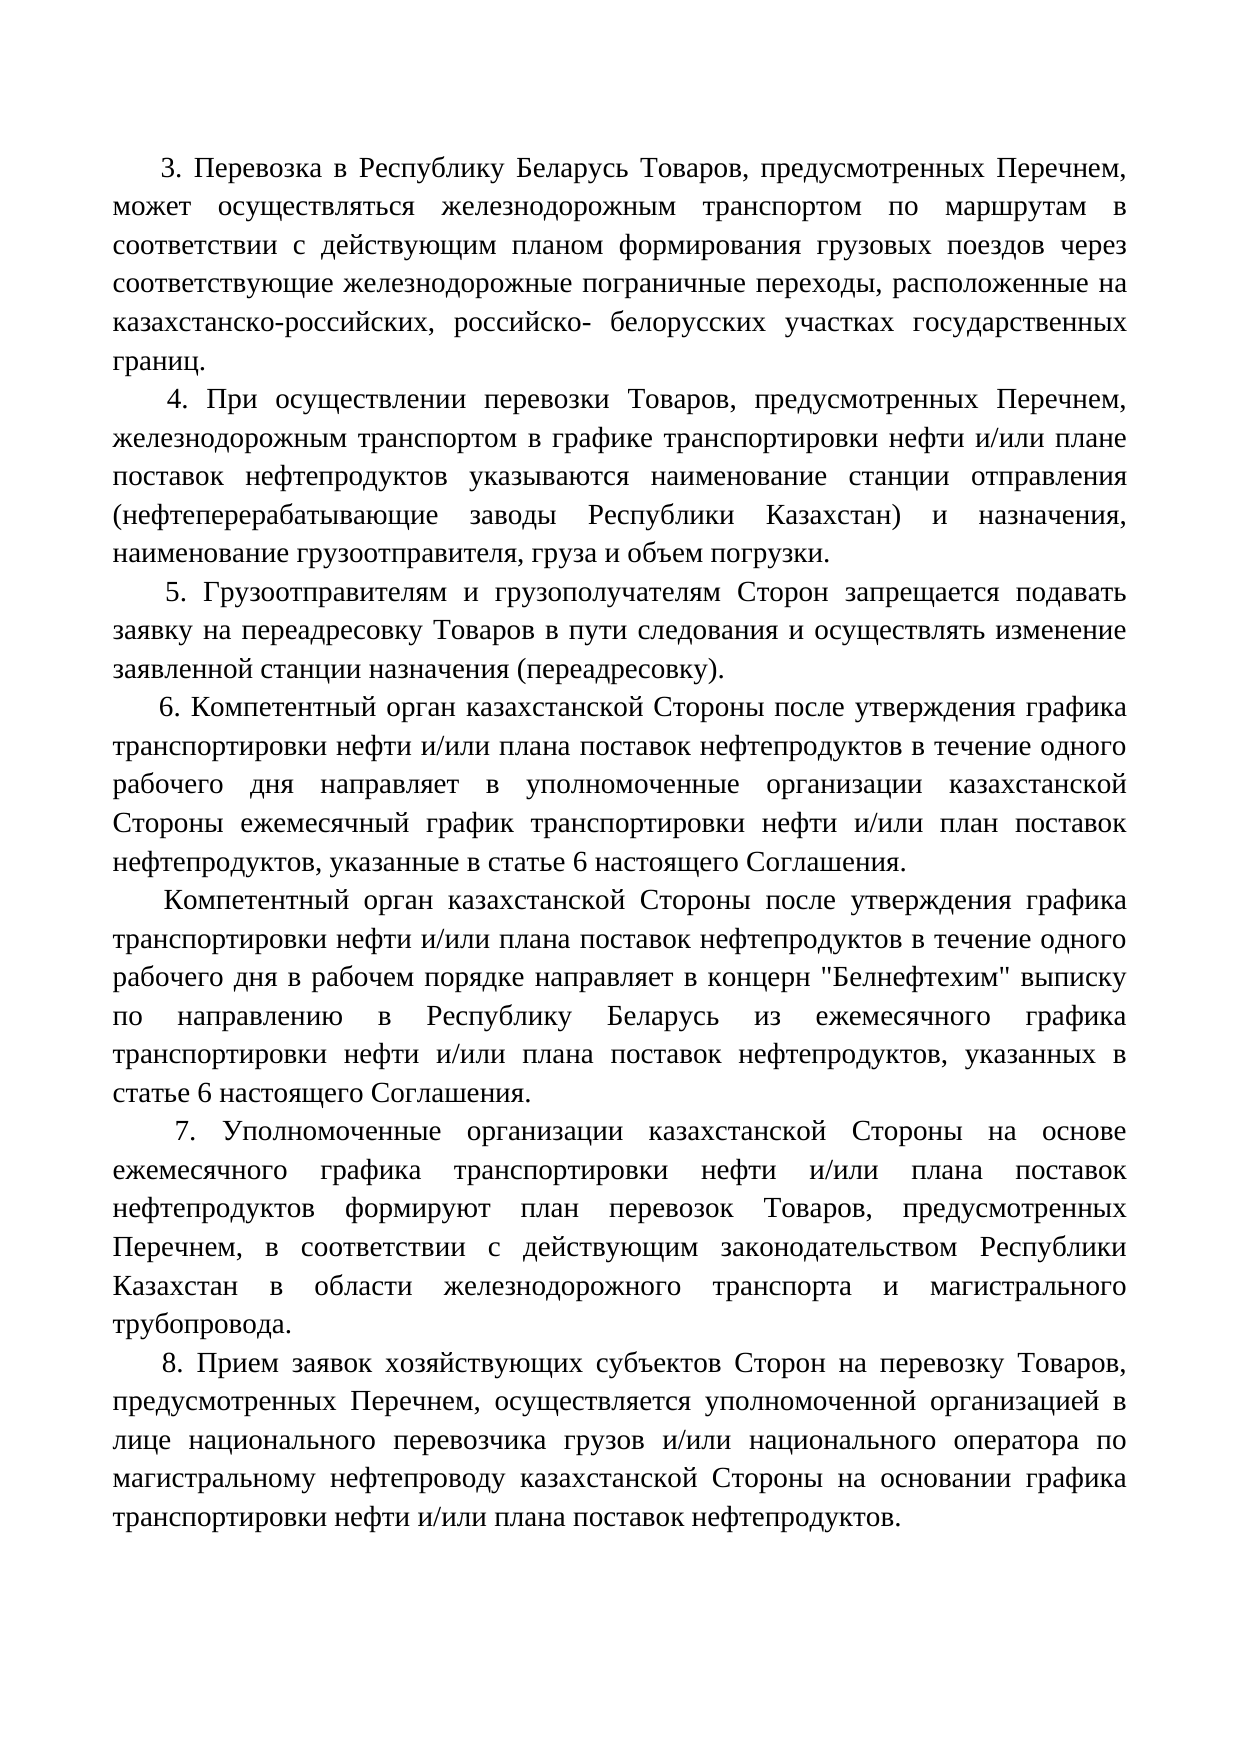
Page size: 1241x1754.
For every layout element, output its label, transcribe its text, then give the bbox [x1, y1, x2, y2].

text 6. Компетентный орган казахстанской Стороны после утверждения графика транспортировки нефти и/или плана поставок нефтепродуктов в течение одного рабочего дня направляет в уполномоченные организации казахстанской Стороны ежемесячный график транспортировки нефти и/или план поставок нефтепродуктов, указанные в статье 6 настоящего Соглашения. [112, 689, 1128, 877]
text 8. Прием заявок хозяйствующих субъектов Сторон на перевозку Товаров, предусмотренных Перечнем, осуществляется уполномоченной организацией в лице национального перевозчика грузов и/или национального оператора по магистральному нефтепроводу казахстанской Стороны на основании графика транспортировки нефти и/или плана поставок нефтепродуктов. [112, 1345, 1128, 1532]
text 7. Уполномоченные организации казахстанской Стороны на основе ежемесячного графика транспортировки нефти и/или плана поставок нефтепродуктов формируют план перевозок Товаров, предусмотренных Перечнем, в соответствии с действующим законодательством Республики Казахстан в области железнодорожного транспорта и магистрального трубопровода. [112, 1113, 1128, 1340]
text 5. Грузоотправителям и грузополучателям Сторон запрещается подавать заявку на переадресовку Товаров в пути следования и осуществлять изменение заявленной станции назначения (переадресовку). [112, 574, 1128, 684]
text 4. При осуществлении перевозки Товаров, предусмотренных Перечнем, железнодорожным транспортом в графике транспортировки нефти и/или плане поставок нефтепродуктов указываются наименование станции отправления (нефтеперерабатывающие заводы Республики Казахстан) и назначения, наименование грузоотправителя, груза и объем погрузки. [112, 381, 1128, 569]
text 3. Перевозка в Республику Беларусь Товаров, предусмотренных Перечнем, может осуществляться железнодорожным транспортом по маршрутам в соответствии с действующим планом формирования грузовых поездов через соответствующие железнодорожные пограничные переходы, расположенные на казахстанско-российских, российско- белорусских участках государственных границ. [112, 150, 1128, 376]
text Компетентный орган казахстанской Стороны после утверждения графика транспортировки нефти и/или плана поставок нефтепродуктов в течение одного рабочего дня в рабочем порядке направляет в концерн "Белнефтехим" выписку по направлению в Республику Беларусь из ежемесячного графика транспортировки нефти и/или плана поставок нефтепродуктов, указанных в статье 6 настоящего Соглашения. [112, 882, 1128, 1108]
